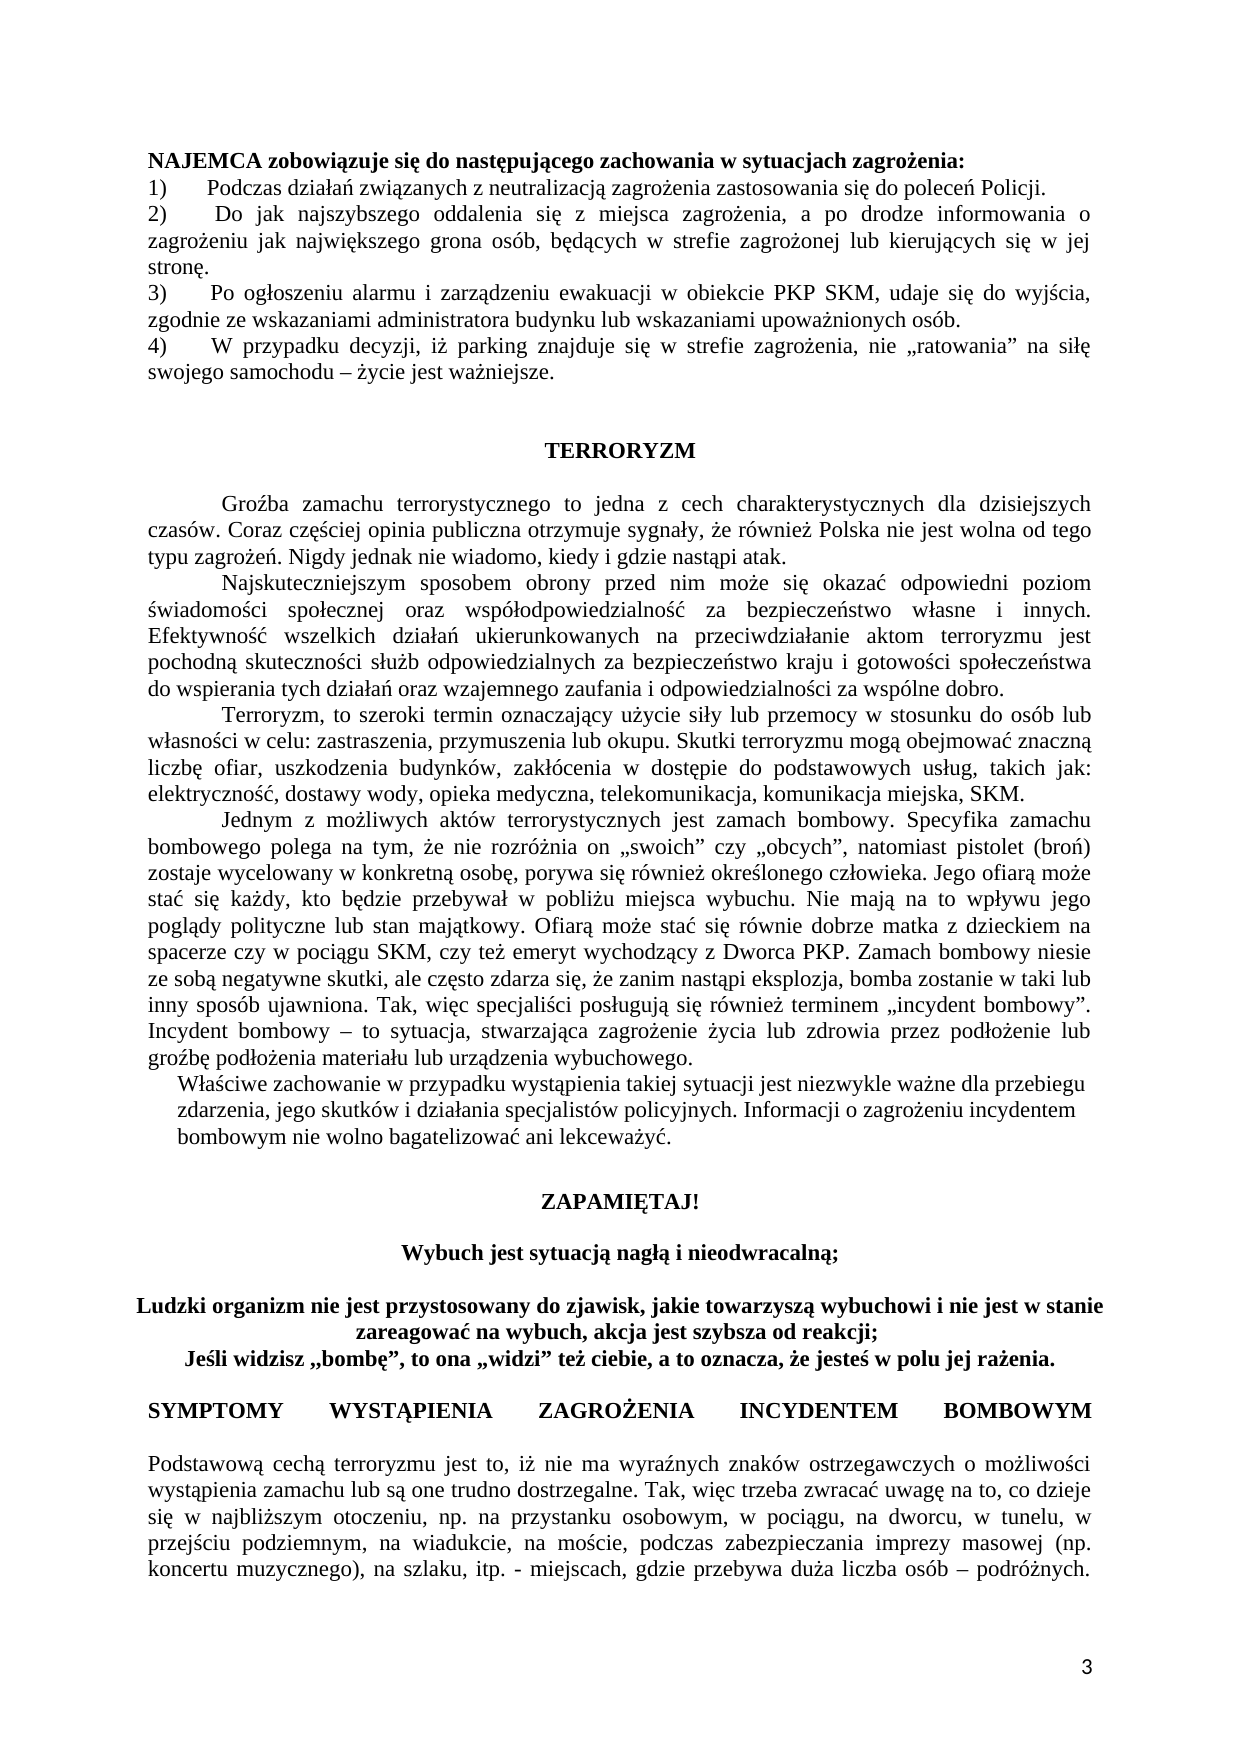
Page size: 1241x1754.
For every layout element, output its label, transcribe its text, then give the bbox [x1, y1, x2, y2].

text 1) Podczas działań związanych z neutralizacją zagrożenia zastosowania się do poleceń Policji. [148, 174, 1093, 200]
text 2) Do jak najszybszego oddalenia się z miejsca zagrożenia, a po drodze informowania o zagrożeniu jak największego grona osób, będących w strefie zagrożonej lub kierujących się w jej stronę. [148, 200, 1093, 279]
text Terroryzm, to szeroki termin oznaczający użycie siły lub przemocy w stosunku do osób lub własności w celu: zastraszenia, przymuszenia lub okupu. Skutki terroryzmu mogą obejmować znaczną liczbę ofiar, uszkodzenia budynków, zakłócenia w dostępie do podstawowych usług, takich jak: elektryczność, dostawy wody, opieka medyczna, telekomunikacja, komunikacja miejska, SKM. [148, 701, 1093, 806]
text Najskuteczniejszym sposobem obrony przed nim może się okazać odpowiedni poziom świadomości społecznej oraz współodpowiedzialność za bezpieczeństwo własne i innych. Efektywność wszelkich działań ukierunkowanych na przeciwdziałanie aktom terroryzmu jest pochodną skuteczności służb odpowiedzialnych za bezpieczeństwo kraju i gotowości społeczeństwa do wspierania tych działań oraz wzajemnego zaufania i odpowiedzialności za wspólne dobro. [148, 569, 1093, 701]
text Groźba zamachu terrorystycznego to jedna z cech charakterystycznych dla dzisiejszych czasów. Coraz częściej opinia publiczna otrzymuje sygnały, że również Polska nie jest wolna od tego typu zagrożeń. Nigdy jednak nie wiadomo, kiedy i gdzie nastąpi atak. [148, 490, 1093, 569]
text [148, 1397, 1093, 1582]
text ZAPAMIĘTAJ! [148, 1188, 1093, 1214]
text Jednym z możliwych aktów terrorystycznych jest zamach bombowy. Specyfika zamachu bombowego polega na tym, że nie rozróżnia on „swoich” czy „obcych”, natomiast pistolet (broń) zostaje wycelowany w konkretną osobę, porywa się również określonego człowieka. Jego ofiarą może stać się każdy, kto będzie przebywał w pobliżu miejsca wybuchu. Nie mają na to wpływu jego poglądy polityczne lub stan majątkowy. Ofiarą może stać się równie dobrze matka z dzieckiem na spacerze czy w pociągu SKM, czy też emeryt wychodzący z Dworca PKP. Zamach bombowy niesie ze sobą negatywne skutki, ale często zdarza się, że zanim nastąpi eksplozja, bomba zostanie w taki lub inny sposób ujawniona. Tak, więc specjaliści posługują się również terminem „incydent bombowy”. Incydent bombowy – to sytuacja, stwarzająca zagrożenie życia lub zdrowia przez podłożenie lub groźbę podłożenia materiału lub urządzenia wybuchowego. [148, 806, 1093, 1070]
text 4) W przypadku decyzji, iż parking znajduje się w strefie zagrożenia, nie „ratowania” na siłę swojego samochodu – życie jest ważniejsze. [148, 332, 1093, 385]
text 3) Po ogłoszeniu alarmu i zarządzeniu ewakuacji w obiekcie PKP SKM, udaje się do wyjścia, zgodnie ze wskazaniami administratora budynku lub wskazaniami upoważnionych osób. [148, 279, 1093, 332]
text NAJEMCA zobowiązuje się do następującego zachowania w sytuacjach zagrożenia: [148, 148, 1093, 174]
text TERRORYZM [148, 437, 1093, 464]
text Właściwe zachowanie w przypadku wystąpienia takiej sytuacji jest niezwykle ważne dla przebiegu zdarzenia, jego skutków i działania specjalistów policyjnych. Informacji o zagrożeniu incydentem bombowym nie wolno bagatelizować ani lekceważyć. [177, 1070, 1093, 1149]
table_header Wybuch jest sytuacją nagłą i nieodwracalną; Ludzki organizm nie jest przystosowany do zjawisk, jakie towarzyszą wybuchowi i nie jest w stanie zareagować na wybuch, akcja jest szybsza od reakcji; Jeśli widzisz ,,bombę”, to ona „widzi” też ciebie, a to oznacza, że jesteś w polu jej rażenia. [126, 1239, 1114, 1371]
